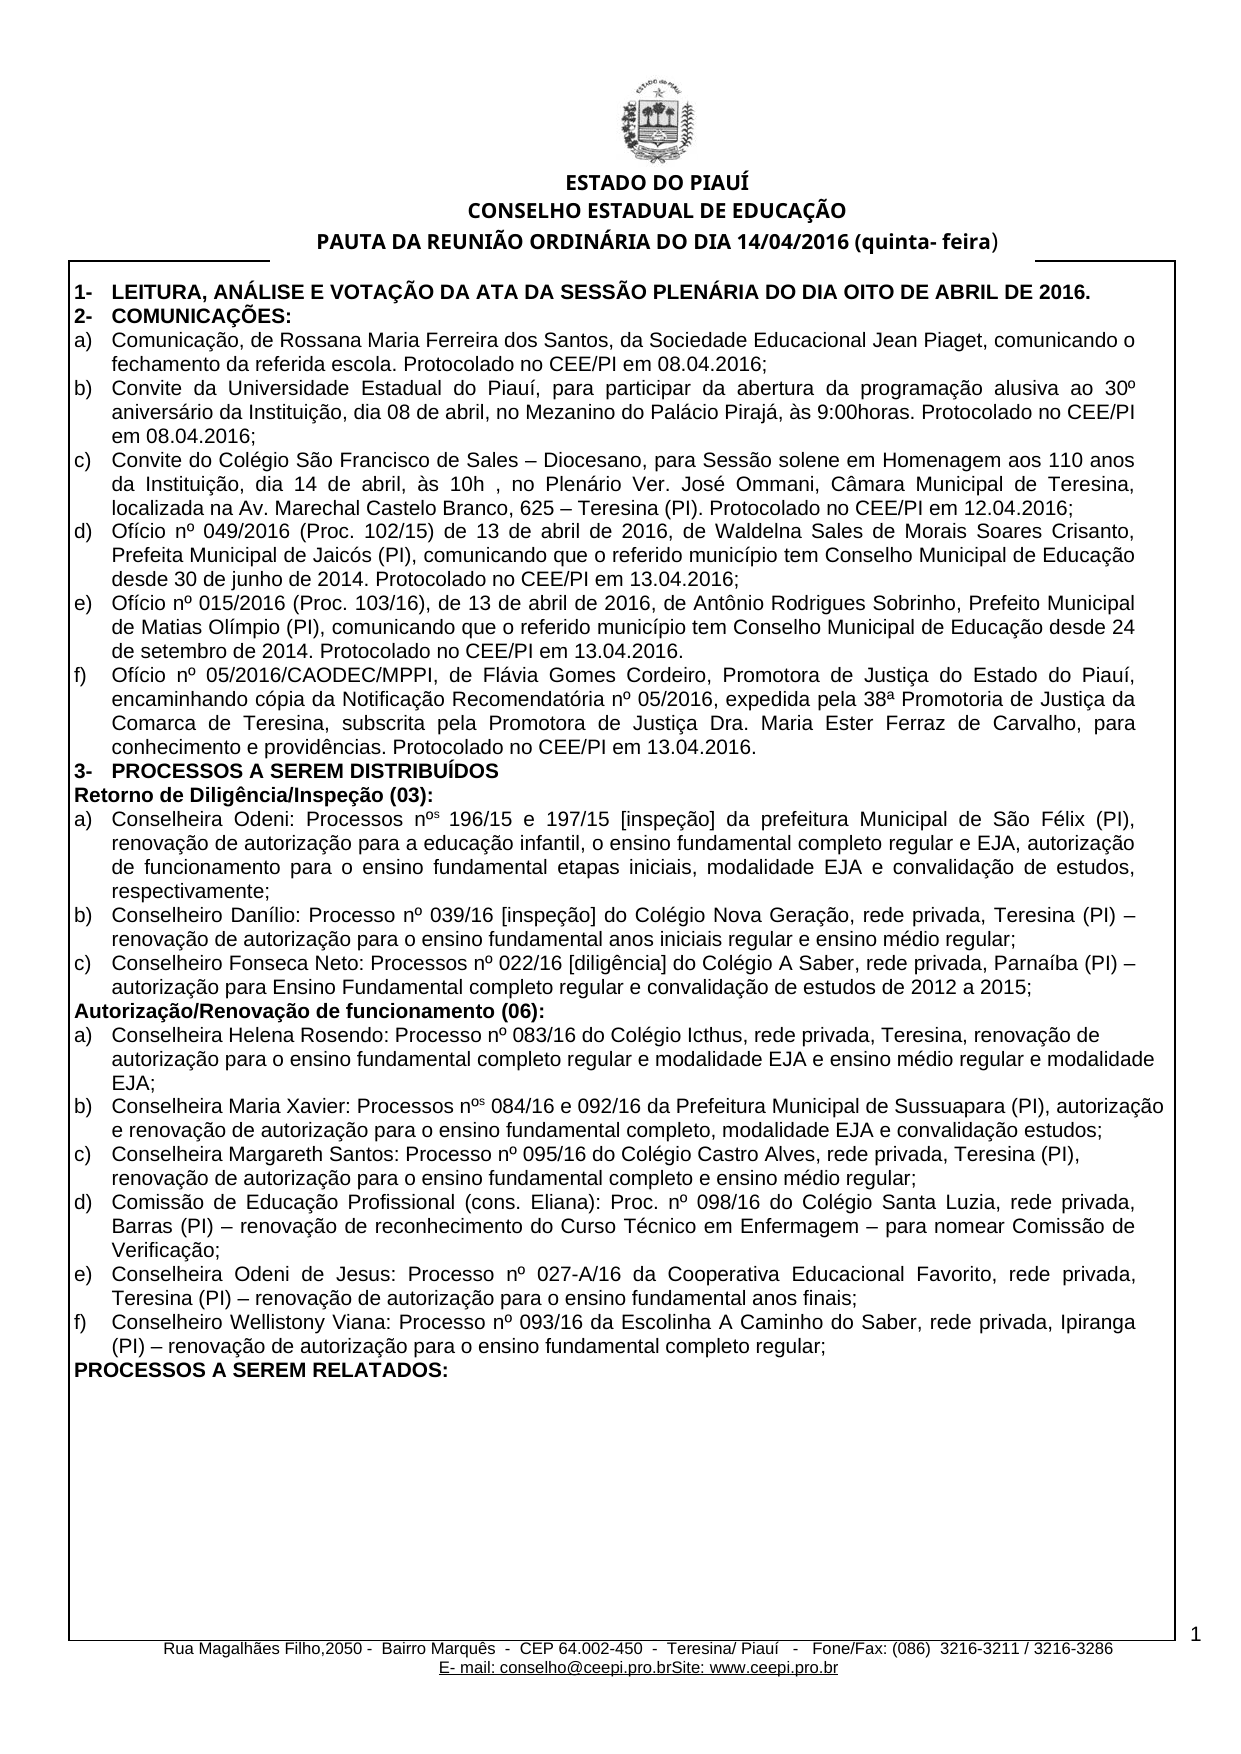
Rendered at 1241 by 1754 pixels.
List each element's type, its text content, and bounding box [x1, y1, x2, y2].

list Convite da Universidade Estadual do Piauí, para participar da abertura da programação alusiva ao 30º aniversário da Instituição, dia 08 de abril, no Mezanino do Palácio Pirajá, às 9:00horas. Protocolado no CEE/PI em 08.04.2016; [74, 376, 1137, 447]
list Conselheira Odeni: Processos nºs 196/15 e 197/15 [inspeção] da prefeitura Municipal de São Félix (PI), renovação de autorização para a educação infantil, o ensino fundamental completo regular e EJA, autorização de funcionamento para o ensino fundamental etapas iniciais, modalidade EJA e convalidação de estudos, respectivamente; [74, 807, 1137, 903]
picture [616, 75, 698, 168]
text PROCESSOS A SEREM RELATADOS: [74, 1358, 1137, 1382]
list Conselheiro Fonseca Neto: Processos nº 022/16 [diligência] do Colégio A Saber, rede privada, Parnaíba (PI) – autorização para Ensino Fundamental completo regular e convalidação de estudos de 2012 a 2015; [74, 951, 1137, 998]
list COMUNICAÇÕES: [74, 304, 1137, 328]
list LEITURA, ANÁLISE E VOTAÇÃO DA ATA DA SESSÃO PLENÁRIA DO DIA OITO DE ABRIL DE 2016. [74, 280, 1137, 304]
list Ofício nº 05/2016/CAODEC/MPPI, de Flávia Gomes Cordeiro, Promotora de Justiça do Estado do Piauí, encaminhando cópia da Notificação Recomendatória nº 05/2016, expedida pela 38ª Promotoria de Justiça da Comarca de Teresina, subscrita pela Promotora de Justiça Dra. Maria Ester Ferraz de Carvalho, para conhecimento e providências. Protocolado no CEE/PI em 13.04.2016. [74, 663, 1137, 759]
list PROCESSOS A SEREM DISTRIBUÍDOS [74, 759, 1137, 783]
list Conselheira Maria Xavier: Processos nºs 084/16 e 092/16 da Prefeitura Municipal de Sussuapara (PI), autorização e renovação de autorização para o ensino fundamental completo, modalidade EJA e convalidação estudos; [74, 1094, 1166, 1142]
list Comunicação, de Rossana Maria Ferreira dos Santos, da Sociedade Educacional Jean Piaget, comunicando o fechamento da referida escola. Protocolado no CEE/PI em 08.04.2016; [74, 328, 1137, 376]
list Conselheiro Danílio: Processo nº 039/16 [inspeção] do Colégio Nova Geração, rede privada, Teresina (PI) – renovação de autorização para o ensino fundamental anos iniciais regular e ensino médio regular; [74, 903, 1137, 951]
list Comissão de Educação Profissional (cons. Eliana): Proc. nº 098/16 do Colégio Santa Luzia, rede privada, Barras (PI) – renovação de reconhecimento do Curso Técnico em Enfermagem – para nomear Comissão de Verificação; [74, 1190, 1137, 1262]
list Ofício nº 049/2016 (Proc. 102/15) de 13 de abril de 2016, de Waldelna Sales de Morais Soares Crisanto, Prefeita Municipal de Jaicós (PI), comunicando que o referido município tem Conselho Municipal de Educação desde 30 de junho de 2014. Protocolado no CEE/PI em 13.04.2016; [74, 519, 1137, 591]
list Retorno de Diligência/Inspeção (03): [74, 783, 1137, 807]
list Conselheira Helena Rosendo: Processo nº 083/16 do Colégio Icthus, rede privada, Teresina, renovação de autorização para o ensino fundamental completo regular e modalidade EJA e ensino médio regular e modalidade EJA; [74, 1022, 1166, 1094]
list Conselheira Margareth Santos: Processo nº 095/16 do Colégio Castro Alves, rede privada, Teresina (PI), renovação de autorização para o ensino fundamental completo e ensino médio regular; [74, 1142, 1166, 1190]
list Conselheira Odeni de Jesus: Processo nº 027-A/16 da Cooperativa Educacional Favorito, rede privada, Teresina (PI) – renovação de autorização para o ensino fundamental anos finais; [74, 1262, 1137, 1310]
list Conselheiro Wellistony Viana: Processo nº 093/16 da Escolinha A Caminho do Saber, rede privada, Ipiranga (PI) – renovação de autorização para o ensino fundamental completo regular; [74, 1310, 1137, 1358]
list Ofício nº 015/2016 (Proc. 103/16), de 13 de abril de 2016, de Antônio Rodrigues Sobrinho, Prefeito Municipal de Matias Olímpio (PI), comunicando que o referido município tem Conselho Municipal de Educação desde 24 de setembro de 2014. Protocolado no CEE/PI em 13.04.2016. [74, 591, 1137, 663]
list Convite do Colégio São Francisco de Sales – Diocesano, para Sessão solene em Homenagem aos 110 anos da Instituição, dia 14 de abril, às 10h , no Plenário Ver. José Ommani, Câmara Municipal de Teresina, localizada na Av. Marechal Castelo Branco, 625 – Teresina (PI). Protocolado no CEE/PI em 12.04.2016; [74, 447, 1137, 519]
text Autorização/Renovação de funcionamento (06): [74, 998, 1166, 1022]
